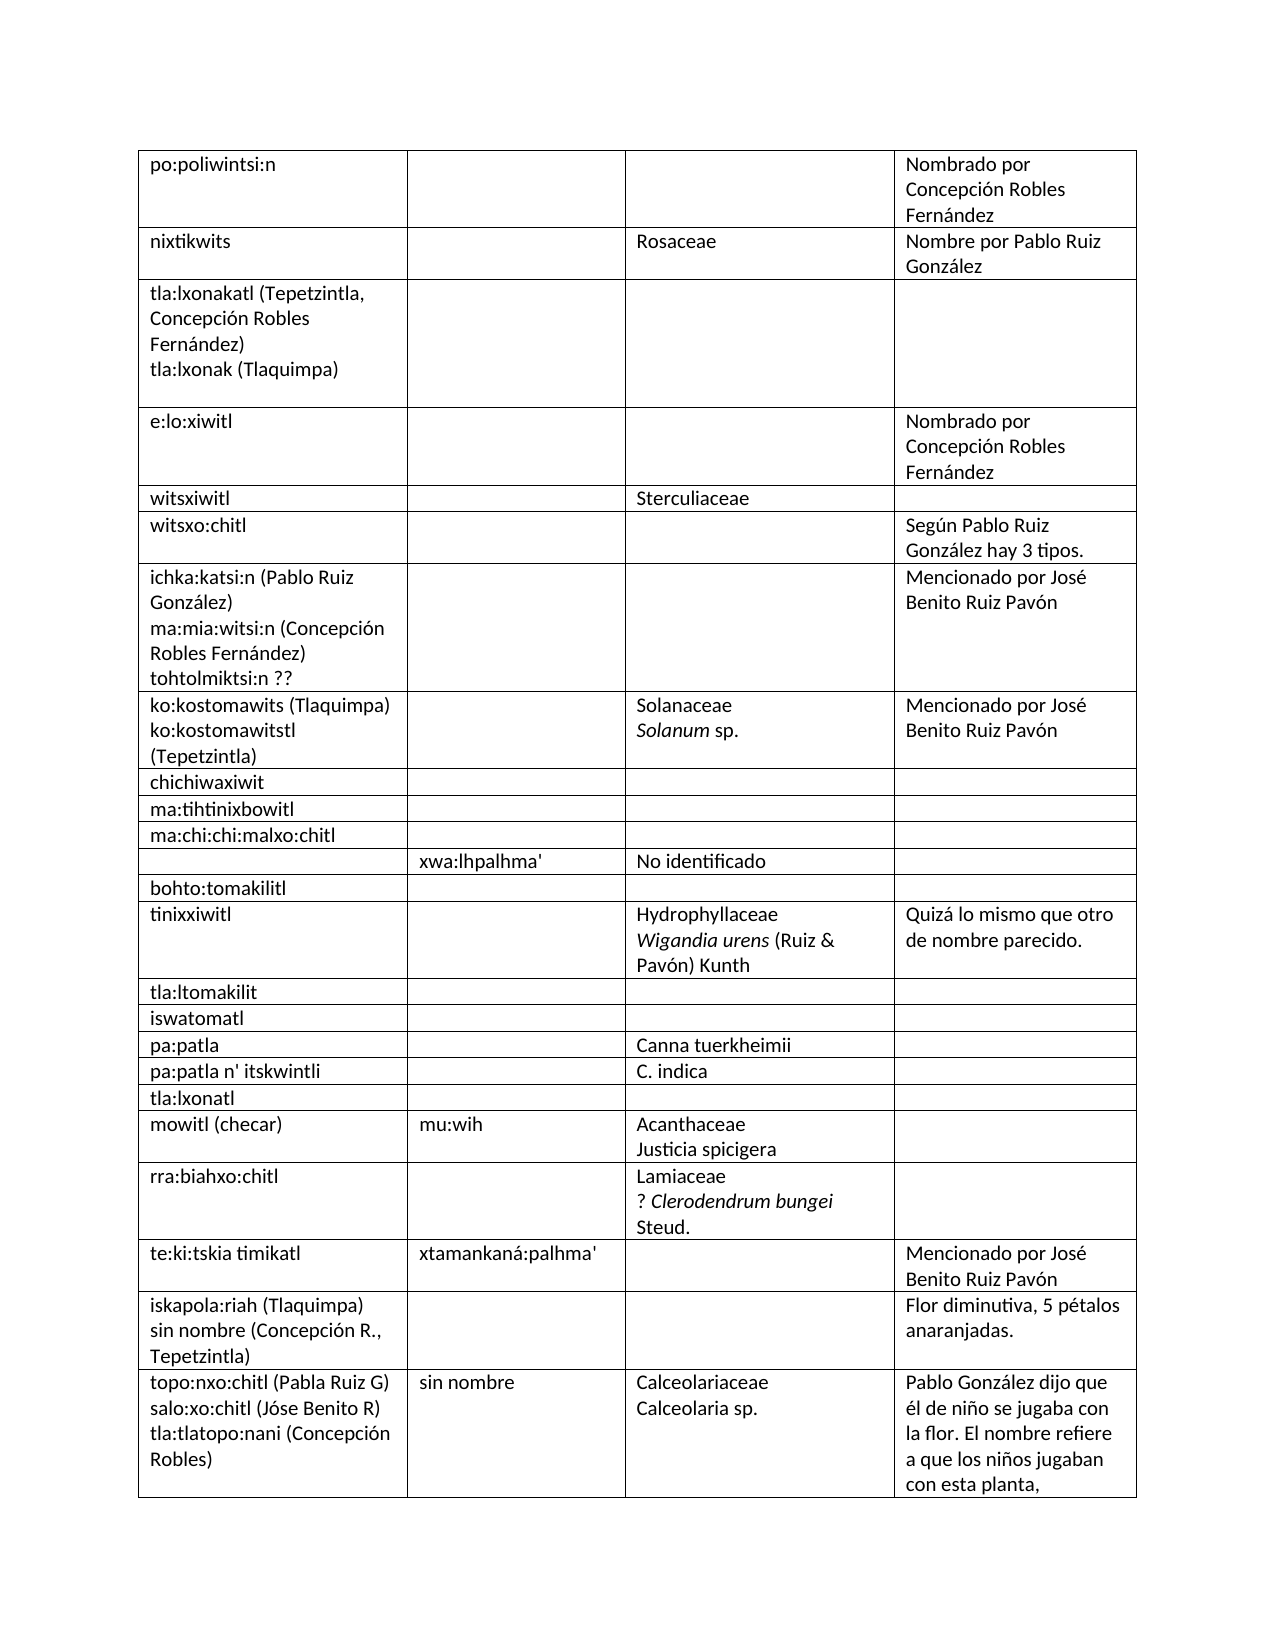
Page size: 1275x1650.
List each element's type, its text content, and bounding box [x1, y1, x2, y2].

table_cell [626, 769, 894, 795]
table_cell tla:lxonatl [139, 1085, 407, 1110]
table_cell iswatomatl [139, 1005, 407, 1031]
table_cell [895, 280, 1136, 407]
table_cell [895, 1163, 1136, 1239]
table_cell [408, 1292, 625, 1368]
table_cell te:ki:tskia timikatl [139, 1240, 407, 1291]
table_cell [895, 796, 1136, 821]
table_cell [139, 1370, 407, 1497]
table_cell [408, 1032, 625, 1057]
table_cell Lamiaceae ? Clerodendrum bungei Steud. [626, 1163, 894, 1239]
table_cell [895, 875, 1136, 901]
table_cell Nombrado por Concepción Robles Fernández [895, 151, 1136, 227]
table_cell po:poliwintsi:n [139, 151, 407, 227]
table_cell [408, 228, 625, 279]
table_cell pa:patla [139, 1032, 407, 1057]
table_cell [895, 1058, 1136, 1084]
table_cell [408, 151, 625, 227]
table_cell Hydrophyllaceae Wigandia urens (Ruiz & Pavón) Kunth [626, 902, 894, 978]
table_cell [626, 512, 894, 563]
table_cell Canna tuerkheimii [626, 1032, 894, 1057]
table_cell [626, 564, 894, 691]
table_cell [626, 1240, 894, 1291]
table_cell [408, 408, 625, 484]
table_cell [408, 875, 625, 901]
table_cell [408, 1163, 625, 1239]
table_cell ko:kostomawits (Tlaquimpa) ko:kostomawitstl (Tepetzintla) [139, 692, 407, 768]
table_cell [408, 1005, 625, 1031]
table_cell ma:tihtinixbowitl [139, 796, 407, 821]
table_cell tla:ltomakilit [139, 979, 407, 1004]
table_cell [408, 564, 625, 691]
table_cell witsxo:chitl [139, 512, 407, 563]
table_cell [408, 512, 625, 563]
table_cell [626, 796, 894, 821]
table_cell [626, 151, 894, 227]
table_cell No identificado [626, 849, 894, 874]
table_cell Rosaceae [626, 228, 894, 279]
table_cell mowitl (checar) [139, 1111, 407, 1162]
table_cell ma:chi:chi:malxo:chitl [139, 822, 407, 848]
table_cell [626, 1005, 894, 1031]
table_cell tla:lxonakatl (Tepetzintla, Concepción Robles Fernández) tla:lxonak (Tlaquimpa) [139, 280, 407, 407]
table_cell xwa:lhpalhma' [408, 849, 625, 874]
table_cell Quizá lo mismo que otro de nombre parecido. [895, 902, 1136, 978]
table_cell [895, 822, 1136, 848]
table_cell [408, 822, 625, 848]
table_cell [895, 1032, 1136, 1057]
table_cell Acanthaceae Justicia spicigera [626, 1111, 894, 1162]
table_cell sin nombre [408, 1370, 625, 1497]
table_cell [895, 979, 1136, 1004]
table_cell pa:patla n' itskwintli [139, 1058, 407, 1084]
table_cell chichiwaxiwit [139, 769, 407, 795]
table_cell rra:biahxo:chitl [139, 1163, 407, 1239]
table_cell [408, 796, 625, 821]
table_cell nixtikwits [139, 228, 407, 279]
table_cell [895, 1370, 1136, 1497]
table_cell Mencionado por José Benito Ruiz Pavón [895, 692, 1136, 768]
table_cell [408, 486, 625, 511]
table_cell C. indica [626, 1058, 894, 1084]
table_cell Nombre por Pablo Ruiz González [895, 228, 1136, 279]
table_cell [626, 875, 894, 901]
table_cell [408, 769, 625, 795]
table_cell ichka:katsi:n (Pablo Ruiz González) ma:mia:witsi:n (Concepción Robles Fernández) tohtolmiktsi:n ?? [139, 564, 407, 691]
table_cell [626, 408, 894, 484]
table_cell [895, 486, 1136, 511]
table_cell tinixxiwitl [139, 902, 407, 978]
table_cell [626, 979, 894, 1004]
table_cell e:lo:xiwitl [139, 408, 407, 484]
table_cell [626, 280, 894, 407]
table_cell Flor diminutiva, 5 pétalos anaranjadas. [895, 1292, 1136, 1368]
table_cell [626, 1085, 894, 1110]
table_cell iskapola:riah (Tlaquimpa) sin nombre (Concepción R., Tepetzintla) [139, 1292, 407, 1368]
table_cell witsxiwitl [139, 486, 407, 511]
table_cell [626, 1370, 894, 1497]
table_cell [626, 822, 894, 848]
table_cell [408, 1058, 625, 1084]
table_cell bohto:tomakilitl [139, 875, 407, 901]
table_cell [895, 1085, 1136, 1110]
table_cell [408, 1085, 625, 1110]
table_cell xtamankaná:palhma' [408, 1240, 625, 1291]
table_cell [408, 692, 625, 768]
table_cell Mencionado por José Benito Ruiz Pavón [895, 1240, 1136, 1291]
table_cell [139, 849, 407, 874]
table_cell mu:wih [408, 1111, 625, 1162]
table_cell Solanaceae Solanum sp. [626, 692, 894, 768]
table_cell [408, 979, 625, 1004]
table_cell [408, 280, 625, 407]
table_cell Nombrado por Concepción Robles Fernández [895, 408, 1136, 484]
table_cell [895, 1111, 1136, 1162]
table_cell Según Pablo Ruiz González hay 3 tipos. [895, 512, 1136, 563]
table_cell [895, 1005, 1136, 1031]
table_cell [626, 1292, 894, 1368]
table_cell [895, 769, 1136, 795]
table_cell [408, 902, 625, 978]
table_cell Sterculiaceae [626, 486, 894, 511]
table_cell [895, 849, 1136, 874]
table_cell Mencionado por José Benito Ruiz Pavón [895, 564, 1136, 691]
